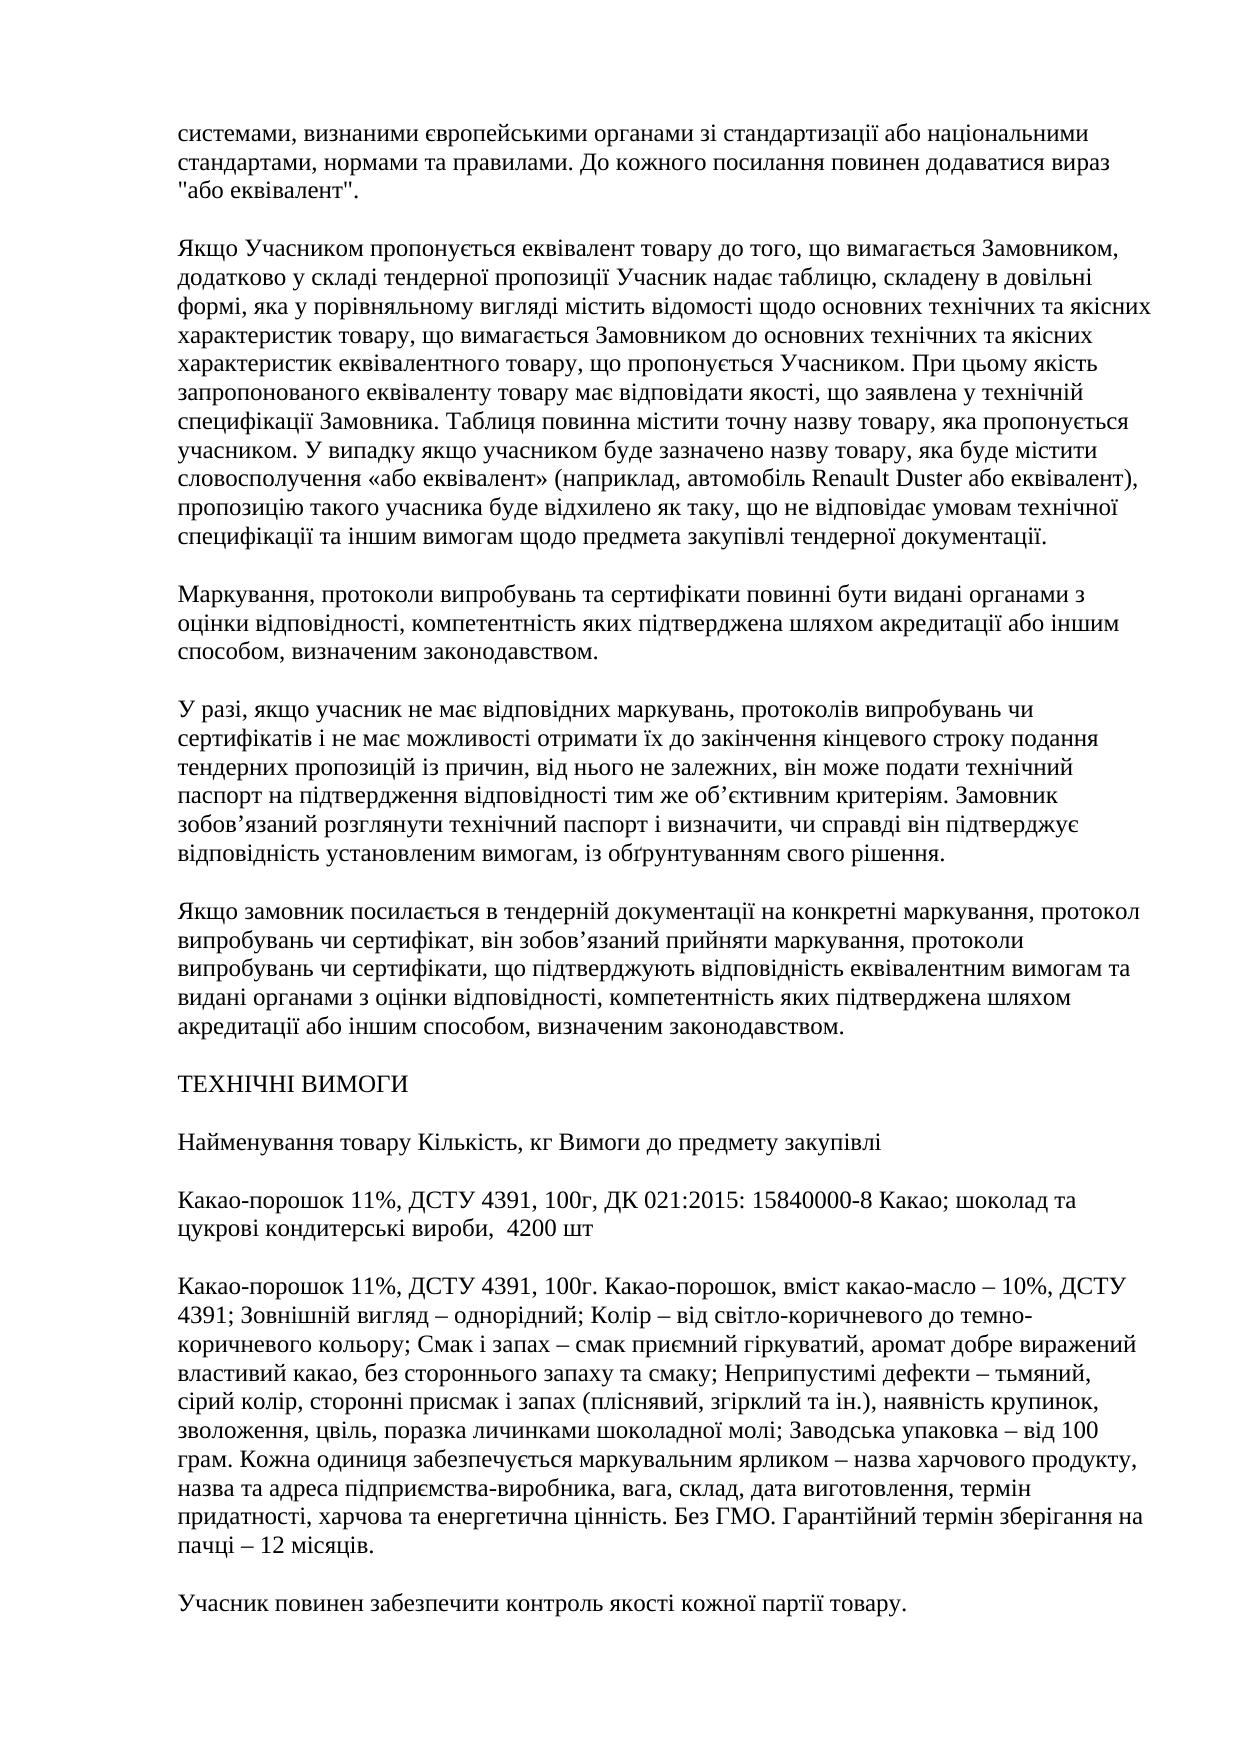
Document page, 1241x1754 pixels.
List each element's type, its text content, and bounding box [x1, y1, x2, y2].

text Маркування, протоколи випробувань та сертифікати повинні бути видані органами з оцінки відповідності, компетентність яких підтверджена шляхом акредитації або іншим способом, визначеним законодавством. [177, 579, 1152, 665]
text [177, 118, 1152, 204]
text Якщо замовник посилається в тендерній документації на конкретні маркування, протокол випробувань чи сертифікат, він зобов’язаний прийняти маркування, протоколи випробувань чи сертифікати, що підтверджують відповідність еквівалентним вимогам та видані органами з оцінки відповідності, компетентність яких підтверджена шляхом акредитації або іншим способом, визначеним законодавством. [177, 896, 1152, 1040]
text Якщо Учасником пропонується еквівалент товару до того, що вимагається Замовником, додатково у складі тендерної пропозиції Учасник надає таблицю, складену в довільні формі, яка у порівняльному вигляді містить відомості щодо основних технічних та якісних характеристик товару, що вимагається Замовником до основних технічних та якісних характеристик еквівалентного товару, що пропонується Учасником. При цьому якість запропонованого еквіваленту товару має відповідати якості, що заявлена у технічній специфікації Замовника. Таблиця повинна містити точну назву товару, яка пропонується учасником. У випадку якщо учасником буде зазначено назву товару, яка буде містити словосполучення «або еквівалент» (наприклад, автомобіль Renault Duster або еквівалент), пропозицію такого учасника буде відхилено як таку, що не відповідає умовам технічної специфікації та іншим вимогам щодо предмета закупівлі тендерної документації. [177, 233, 1152, 550]
text Какао-порошок 11%, ДСТУ 4391, 100г, ДК 021:2015: 15840000-8 Какао; шоколад та цукрові кондитерські вироби, 4200 шт [177, 1185, 1152, 1242]
text Учасник повинен забезпечити контроль якості кожної партії товару. [177, 1588, 1152, 1617]
text Какао-порошок 11%, ДСТУ 4391, 100г. Какао-порошок, вміст какао-масло – 10%, ДСТУ 4391; Зовнішній вигляд – однорідний; Колір – від світло-коричневого до темно-коричневого кольору; Смак і запах – смак приємний гіркуватий, аромат добре виражений властивий какао, без стороннього запаху та смаку; Неприпустимі дефекти – тьмяний, сірий колір, сторонні присмак і запах (пліснявий, згірклий та ін.), наявність крупинок, зволоження, цвіль, поразка личинками шоколадної молі; Заводська упаковка – від 100 грам. Кожна одиниця забезпечується маркувальним ярликом – назва харчового продукту, назва та адреса підприємства-виробника, вага, склад, дата виготовлення, термін придатності, харчова та енергетична цінність. Без ГМО. Гарантійний термін зберігання на пачці – 12 місяців. [177, 1271, 1152, 1559]
text У разі, якщо учасник не має відповідних маркувань, протоколів випробувань чи сертифікатів і не має можливості отримати їх до закінчення кінцевого строку подання тендерних пропозицій із причин, від нього не залежних, він може подати технічний паспорт на підтвердження відповідності тим же об’єктивним критеріям. Замовник зобов’язаний розглянути технічний паспорт і визначити, чи справді він підтверджує відповідність установленим вимогам, із обґрунтуванням свого рішення. [177, 694, 1152, 867]
text Найменування товару Кількість, кг Вимоги до предмету закупівлі [177, 1127, 1152, 1156]
text ТЕХНІЧНІ ВИМОГИ [177, 1069, 1152, 1098]
